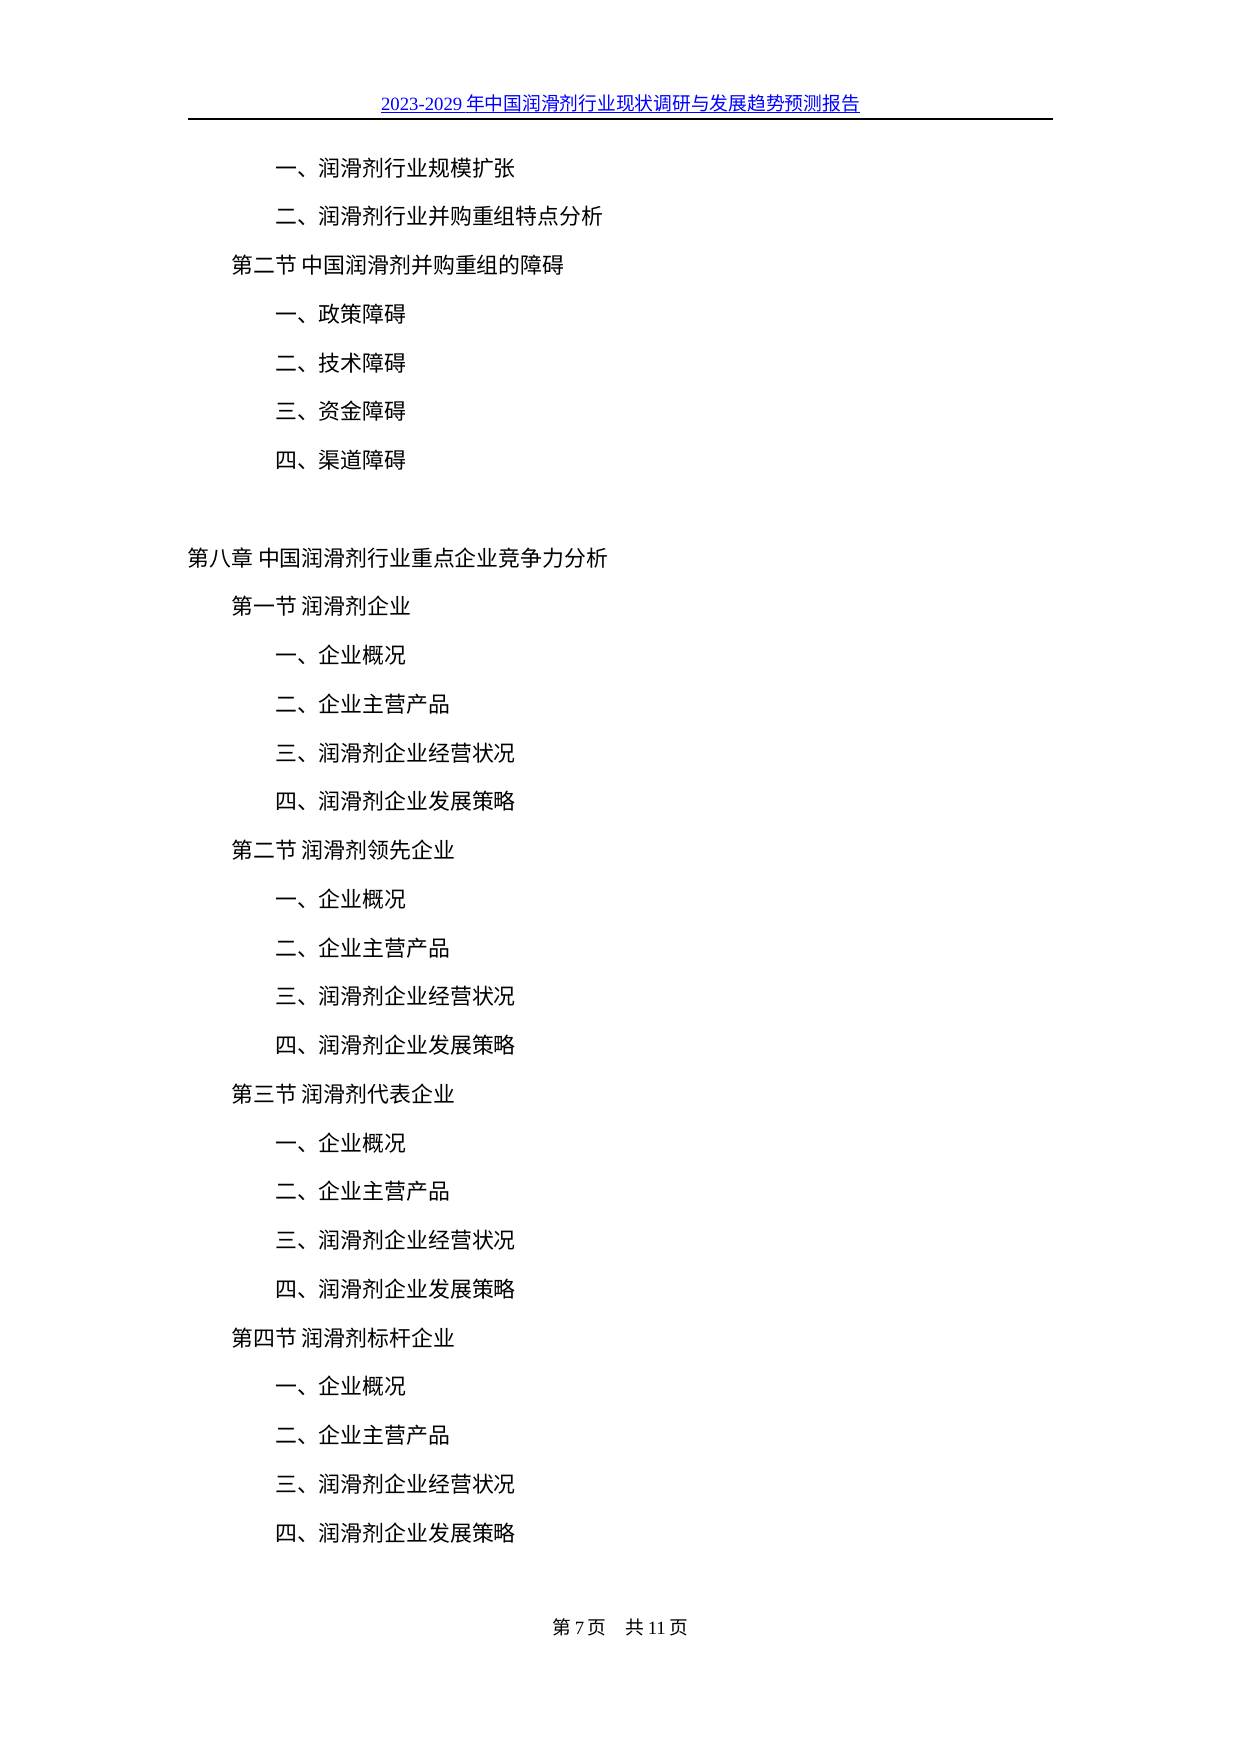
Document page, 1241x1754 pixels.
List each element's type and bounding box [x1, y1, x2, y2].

text [187, 150, 1053, 1548]
